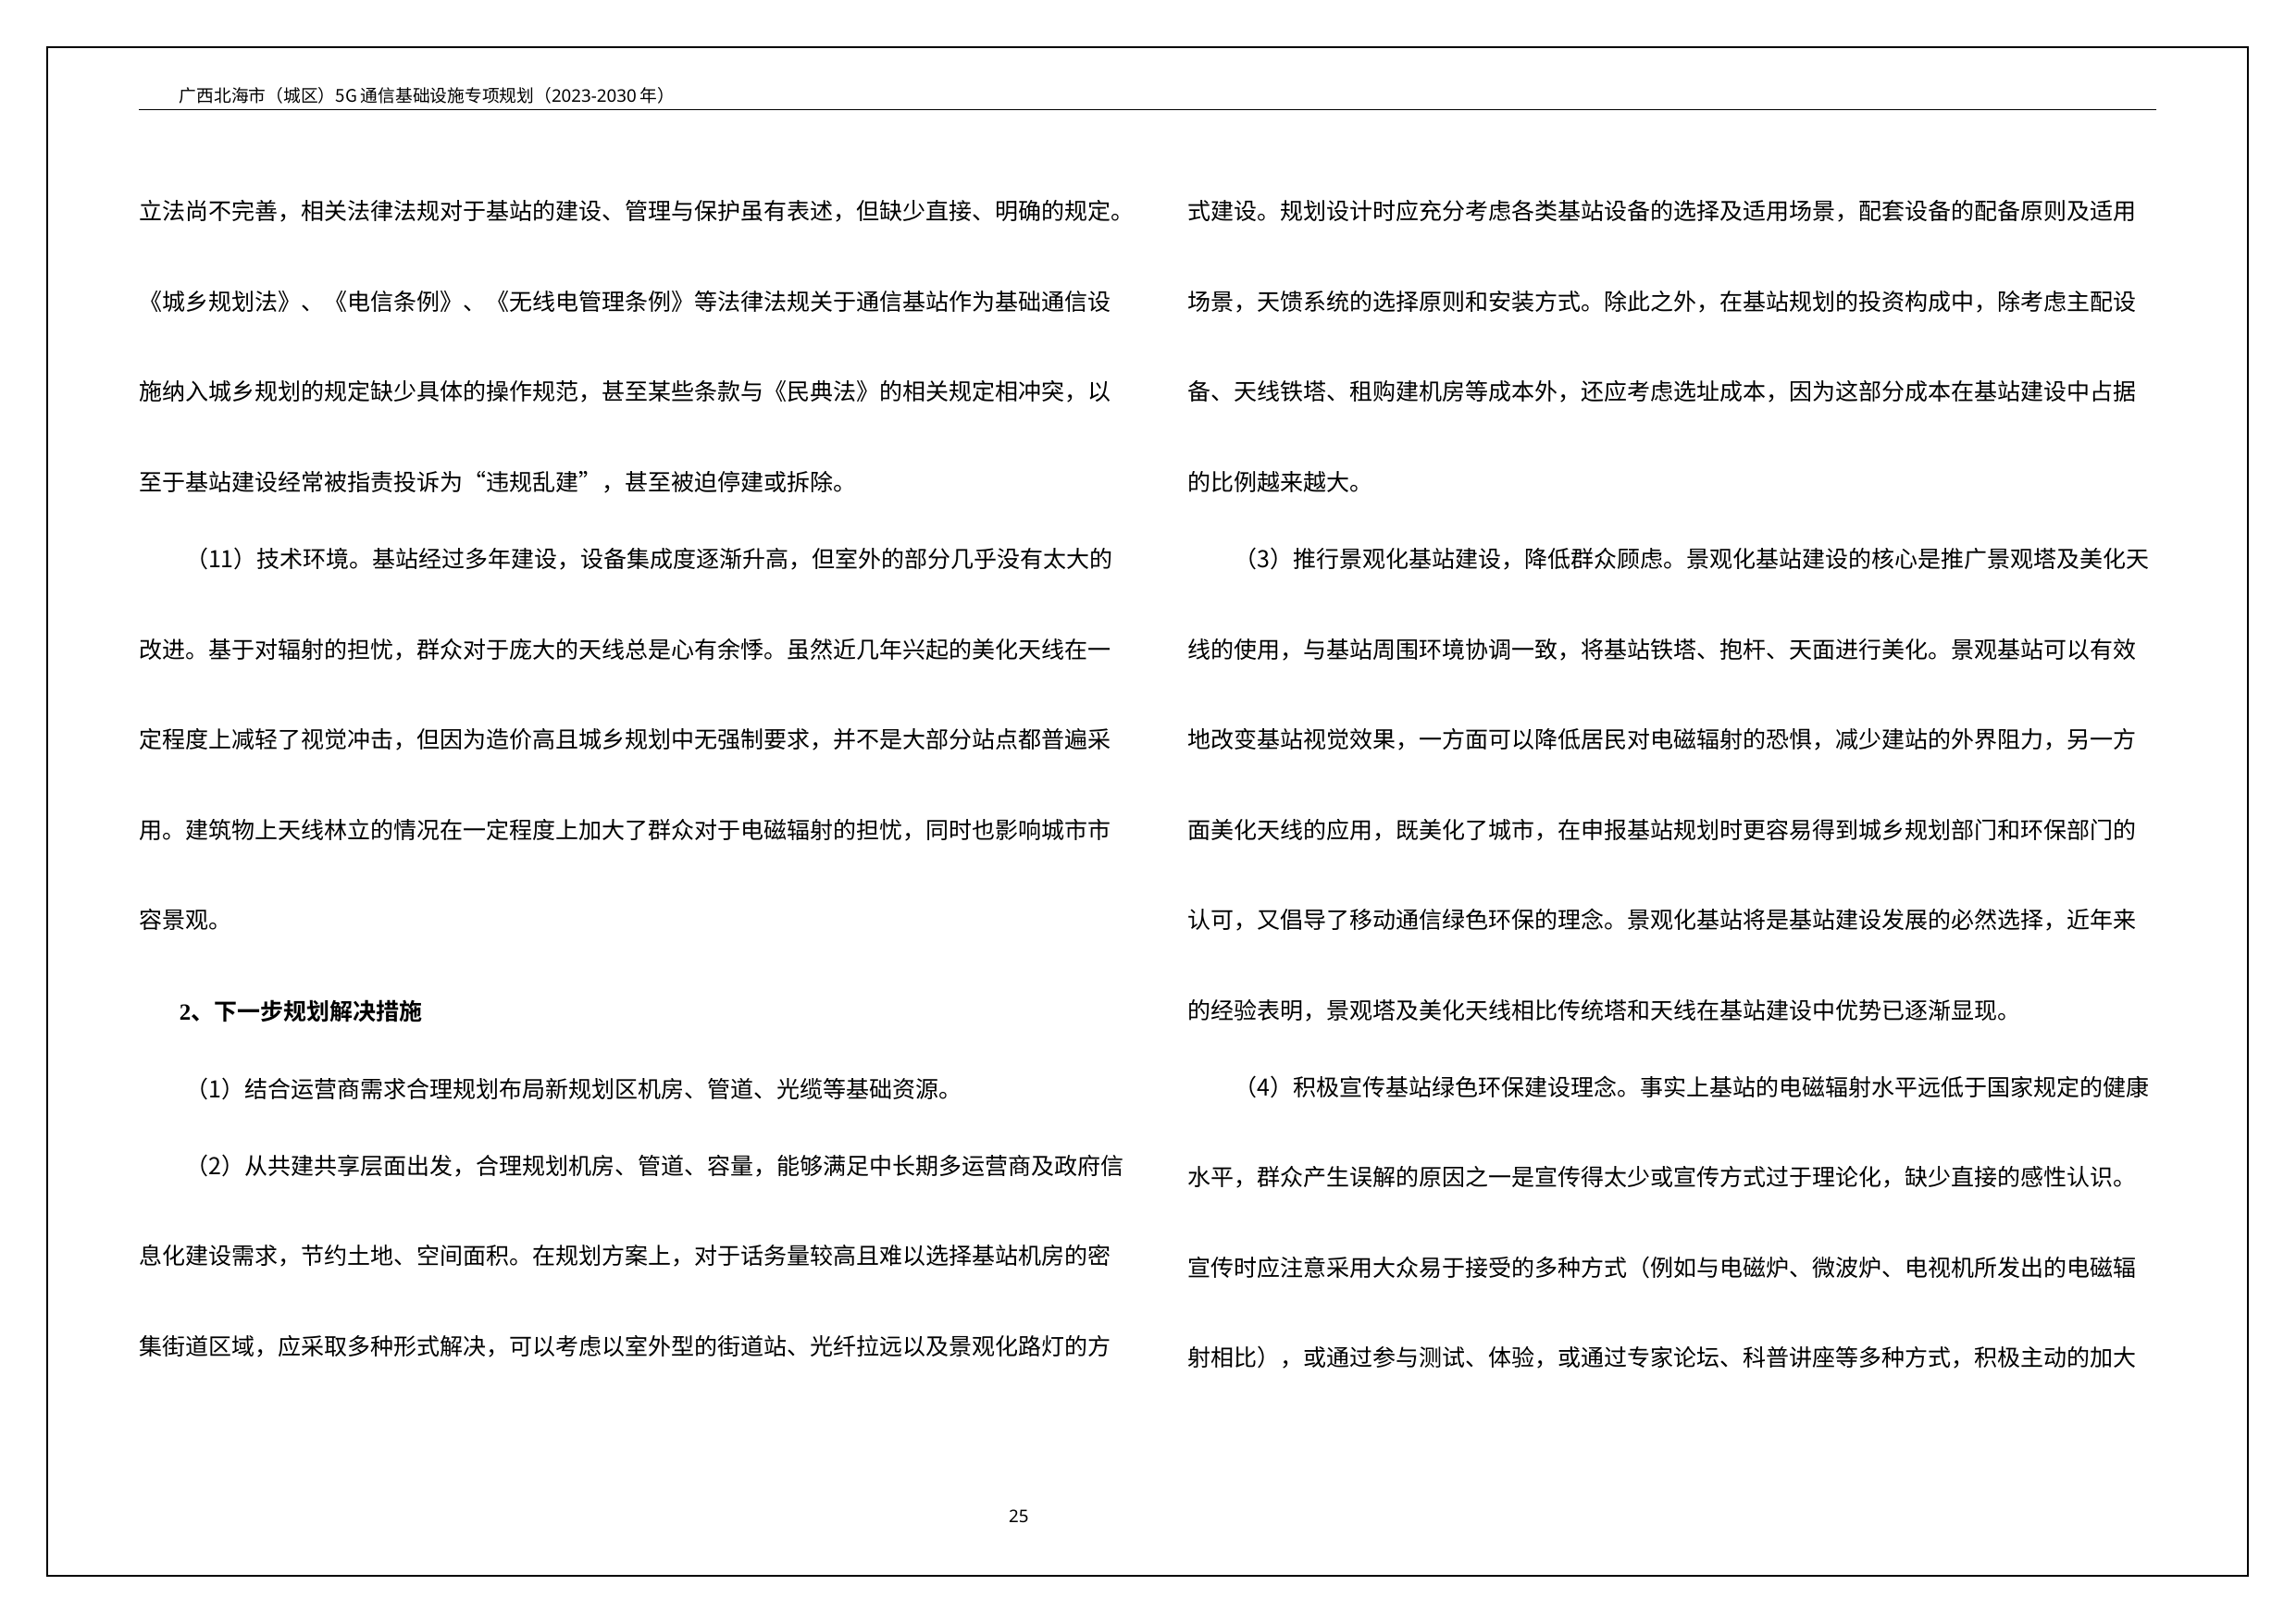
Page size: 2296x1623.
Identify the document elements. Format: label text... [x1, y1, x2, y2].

list 从共建共享层面出发，合理规划机房、管道、容量，能够满足中长期多运营商及政府信息化建设需求，节约土地、空间面积。在规划方案上，对于话务量较高且难以选择基站机房的密集街道区域，应采取多种形式解决，可以考虑以室外型的街道站、光纤拉远以及景观化路灯的方式建设。规划设计时应充分考虑各类基站设备的选择及适用场景，配套设备的配备原则及适用场景，天馈系统的选择原则和安装方式。除此之外，在基站规划的投资构成中，除考虑主配设备、天线铁塔、租购建机房等成本外，还应考虑选址成本，因为这部分成本在基站建设中占据的比例越来越大。 [1187, 180, 2156, 511]
list 结合运营商需求合理规划布局新规划区机房、管道、光缆等基础资源。 [139, 1058, 1127, 1118]
list 从共建共享层面出发，合理规划机房、管道、容量，能够满足中长期多运营商及政府信息化建设需求，节约土地、空间面积。在规划方案上，对于话务量较高且难以选择基站机房的密集街道区域，应采取多种形式解决，可以考虑以室外型的街道站、光纤拉远以及景观化路灯的方式建设。规划设计时应充分考虑各类基站设备的选择及适用场景，配套设备的配备原则及适用场景，天馈系统的选择原则和安装方式。除此之外，在基站规划的投资构成中，除考虑主配设备、天线铁塔、租购建机房等成本外，还应考虑选址成本，因为这部分成本在基站建设中占据的比例越来越大。 [139, 1134, 1127, 1375]
list 推行景观化基站建设，降低群众顾虑。景观化基站建设的核心是推广景观塔及美化天线的使用，与基站周围环境协调一致，将基站铁塔、抱杆、天面进行美化。景观基站可以有效地改变基站视觉效果，一方面可以降低居民对电磁辐射的恐惧，减少建站的外界阻力，另一方面美化天线的应用，既美化了城市，在申报基站规划时更容易得到城乡规划部门和环保部门的认可，又倡导了移动通信绿色环保的理念。景观化基站将是基站建设发展的必然选择，近年来的经验表明，景观塔及美化天线相比传统塔和天线在基站建设中优势已逐渐显现。 [1187, 527, 2156, 1039]
list 技术环境。基站经过多年建设，设备集成度逐渐升高，但室外的部分几乎没有太大的改进。基于对辐射的担忧，群众对于庞大的天线总是心有余悸。虽然近几年兴起的美化天线在一定程度上减轻了视觉冲击，但因为造价高且城乡规划中无强制要求，并不是大部分站点都普遍采用。建筑物上天线林立的情况在一定程度上加大了群众对于电磁辐射的担忧，同时也影响城市市容景观。 [139, 527, 1127, 948]
subtitle 2、下一步规划解决措施 [139, 980, 1127, 1040]
